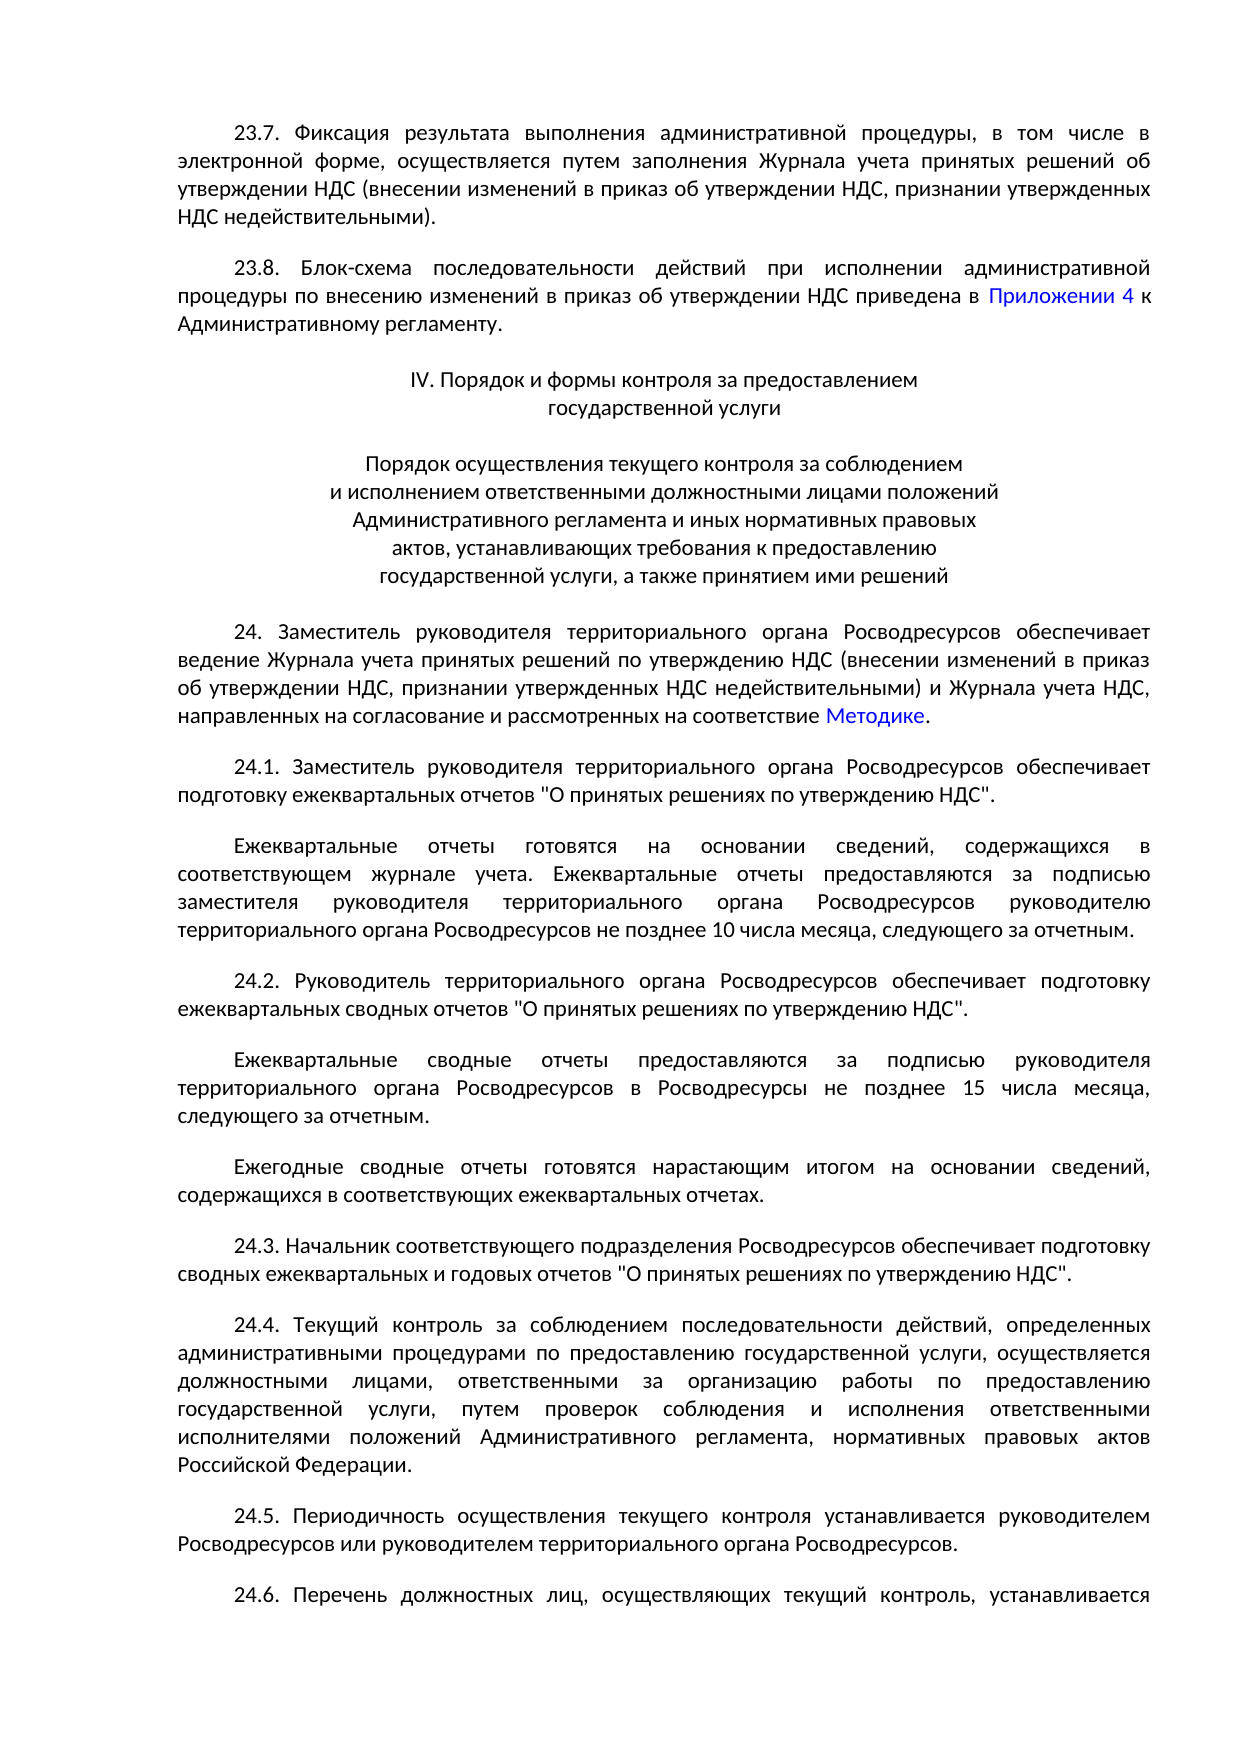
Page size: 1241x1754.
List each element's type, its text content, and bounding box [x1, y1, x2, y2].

text Ежеквартальные отчеты готовятся на основании сведений, содержащихся в соответствующем журнале учета. Ежеквартальные отчеты предоставляются за подписью заместителя руководителя территориального органа Росводресурсов руководителю территориального органа Росводресурсов не позднее 10 числа месяца, следующего за отчетным. [177, 831, 1152, 943]
text и исполнением ответственными должностными лицами положений [177, 477, 1152, 505]
text 24.3. Начальник соответствующего подразделения Росводресурсов обеспечивает подготовку сводных ежеквартальных и годовых отчетов "О принятых решениях по утверждению НДС". [177, 1231, 1152, 1287]
text 23.8. Блок-схема последовательности действий при исполнении административной процедуры по внесению изменений в приказ об утверждении НДС приведена в Приложении 4 к Административному регламенту. [177, 253, 1152, 337]
text IV. Порядок и формы контроля за предоставлением [177, 365, 1152, 393]
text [177, 1580, 1152, 1608]
text Ежеквартальные сводные отчеты предоставляются за подписью руководителя территориального органа Росводресурсов в Росводресурсы не позднее 15 числа месяца, следующего за отчетным. [177, 1045, 1152, 1129]
text Административного регламента и иных нормативных правовых [177, 505, 1152, 533]
text Порядок осуществления текущего контроля за соблюдением [177, 449, 1152, 477]
text 24.2. Руководитель территориального органа Росводресурсов обеспечивает подготовку ежеквартальных сводных отчетов "О принятых решениях по утверждению НДС". [177, 966, 1152, 1022]
text 24. Заместитель руководителя территориального органа Росводресурсов обеспечивает ведение Журнала учета принятых решений по утверждению НДС (внесении изменений в приказ об утверждении НДС, признании утвержденных НДС недействительными) и Журнала учета НДС, направленных на согласование и рассмотренных на соответствие Методике. [177, 617, 1152, 729]
text 24.1. Заместитель руководителя территориального органа Росводресурсов обеспечивает подготовку ежеквартальных отчетов "О принятых решениях по утверждению НДС". [177, 752, 1152, 808]
text государственной услуги, а также принятием ими решений [177, 561, 1152, 589]
text актов, устанавливающих требования к предоставлению [177, 533, 1152, 561]
text 23.7. Фиксация результата выполнения административной процедуры, в том числе в электронной форме, осуществляется путем заполнения Журнала учета принятых решений об утверждении НДС (внесении изменений в приказ об утверждении НДС, признании утвержденных НДС недействительными). [177, 118, 1152, 230]
text государственной услуги [177, 393, 1152, 421]
text Ежегодные сводные отчеты готовятся нарастающим итогом на основании сведений, содержащихся в соответствующих ежеквартальных отчетах. [177, 1152, 1152, 1208]
text 24.5. Периодичность осуществления текущего контроля устанавливается руководителем Росводресурсов или руководителем территориального органа Росводресурсов. [177, 1501, 1152, 1557]
text 24.4. Текущий контроль за соблюдением последовательности действий, определенных административными процедурами по предоставлению государственной услуги, осуществляется должностными лицами, ответственными за организацию работы по предоставлению государственной услуги, путем проверок соблюдения и исполнения ответственными исполнителями положений Административного регламента, нормативных правовых актов Российской Федерации. [177, 1310, 1152, 1478]
